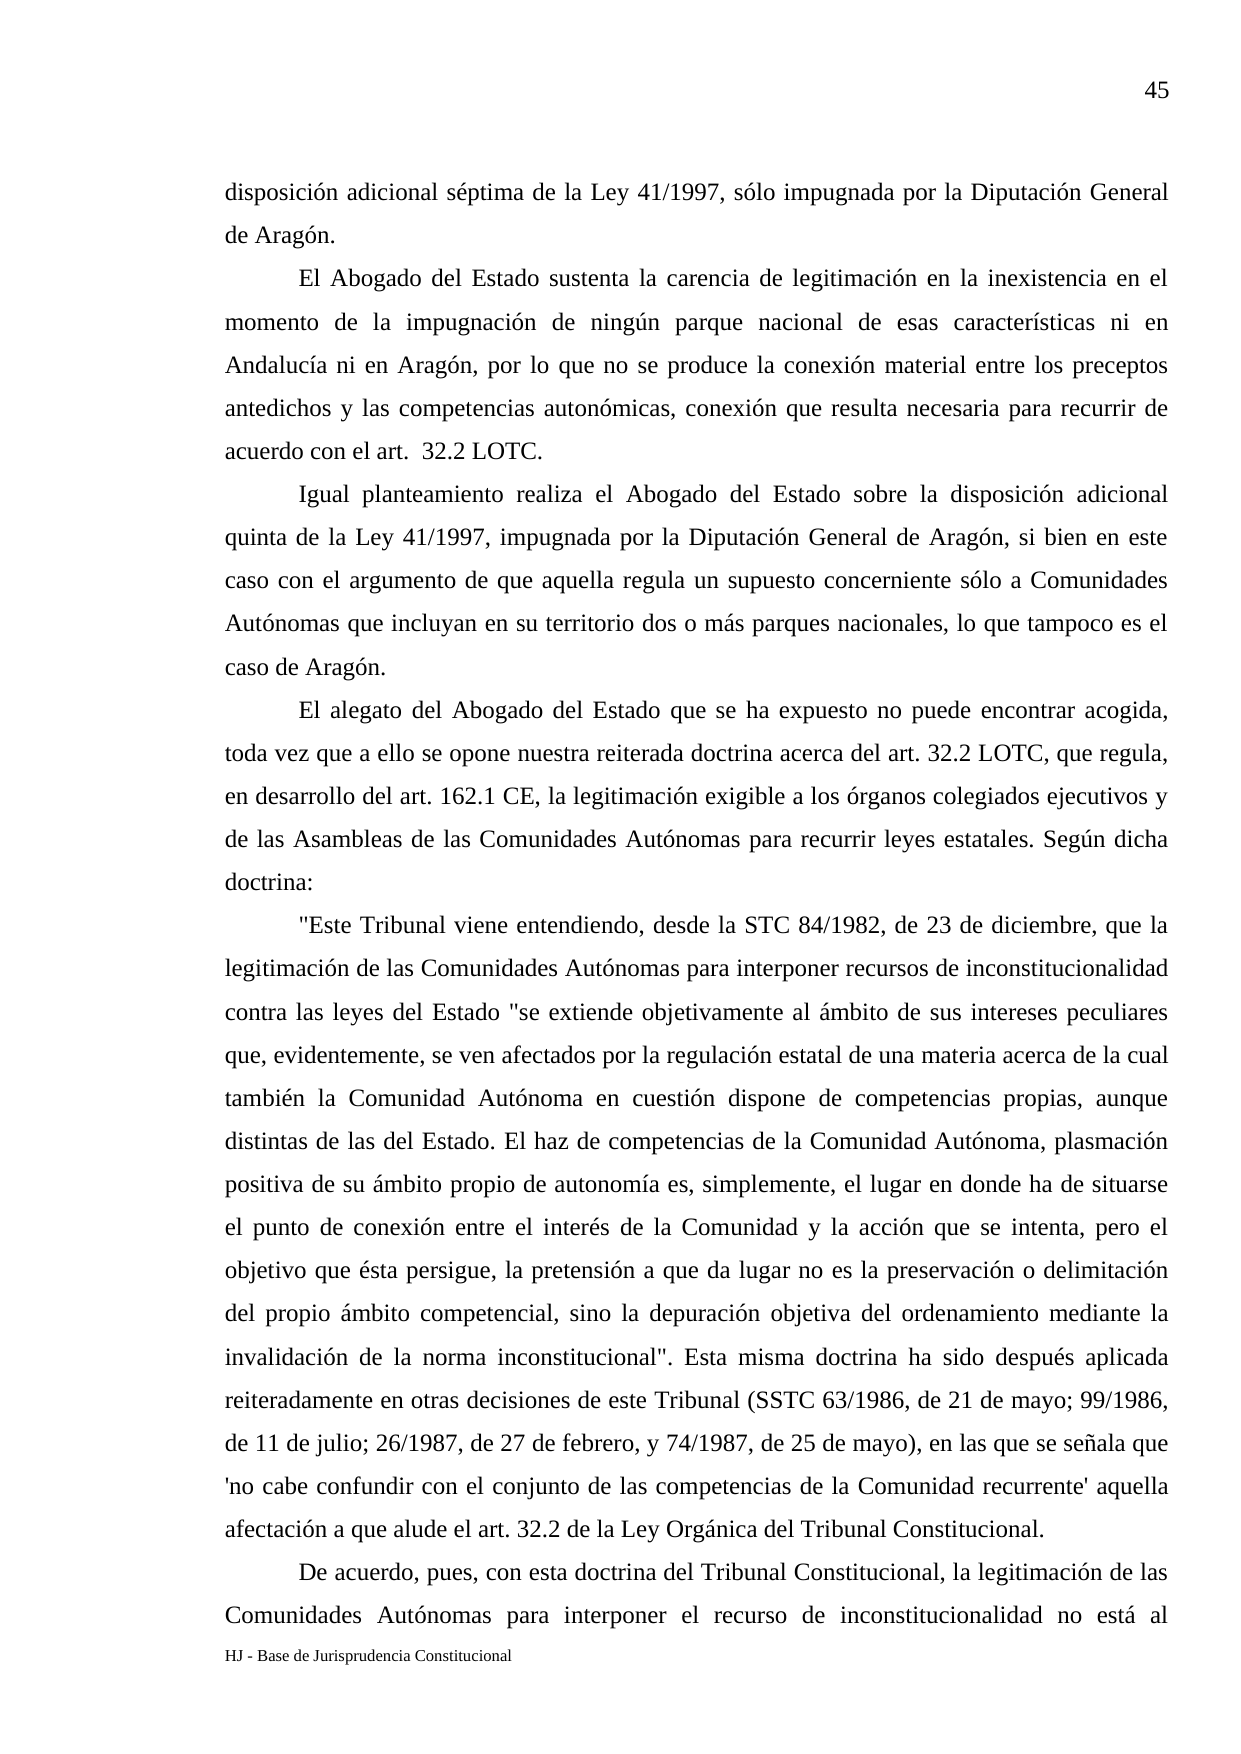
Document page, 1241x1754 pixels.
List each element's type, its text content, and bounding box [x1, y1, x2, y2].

text El Abogado del Estado sustenta la carencia de legitimación en la inexistencia en el momento de la impugnación de ningún parque nacional de esas características ni en Andalucía ni en Aragón, por lo que no se produce la conexión material entre los preceptos antedichos y las competencias autonómicas, conexión que resulta necesaria para recurrir de acuerdo con el art. 32.2 LOTC. [224, 263, 1169, 465]
text El alegato del Abogado del Estado que se ha expuesto no puede encontrar acogida, toda vez que a ello se opone nuestra reiterada doctrina acerca del art. 32.2 LOTC, que regula, en desarrollo del art. 162.1 CE, la legitimación exigible a los órganos colegiados ejecutivos y de las Asambleas de las Comunidades Autónomas para recurrir leyes estatales. Según dicha doctrina: [224, 695, 1169, 896]
text Igual planteamiento realiza el Abogado del Estado sobre la disposición adicional quinta de la Ley 41/1997, impugnada por la Diputación General de Aragón, si bien en este caso con el argumento de que aquella regula un supuesto concerniente sólo a Comunidades Autónomas que incluyan en su territorio dos o más parques nacionales, lo que tampoco es el caso de Aragón. [224, 479, 1169, 680]
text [224, 1557, 1169, 1629]
text "Este Tribunal viene entendiendo, desde la STC 84/1982, de 23 de diciembre, que la legitimación de las Comunidades Autónomas para interponer recursos de inconstitucionalidad contra las leyes del Estado "se extiende objetivamente al ámbito de sus intereses peculiares que, evidentemente, se ven afectados por la regulación estatal de una materia acerca de la cual también la Comunidad Autónoma en cuestión dispone de competencias propias, aunque distintas de las del Estado. El haz de competencias de la Comunidad Autónoma, plasmación positiva de su ámbito propio de autonomía es, simplemente, el lugar en donde ha de situarse el punto de conexión entre el interés de la Comunidad y la acción que se intenta, pero el objetivo que ésta persigue, la pretensión a que da lugar no es la preservación o delimitación del propio ámbito competencial, sino la depuración objetiva del ordenamiento mediante la invalidación de la norma inconstitucional". Esta misma doctrina ha sido después aplicada reiteradamente en otras decisiones de este Tribunal (SSTC 63/1986, de 21 de mayo; 99/1986, de 11 de julio; 26/1987, de 27 de febrero, y 74/1987, de 25 de mayo), en las que se señala que 'no cabe confundir con el conjunto de las competencias de la Comunidad recurrente' aquella afectación a que alude el art. 32.2 de la Ley Orgánica del Tribunal Constitucional. [224, 910, 1169, 1543]
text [224, 177, 1169, 249]
